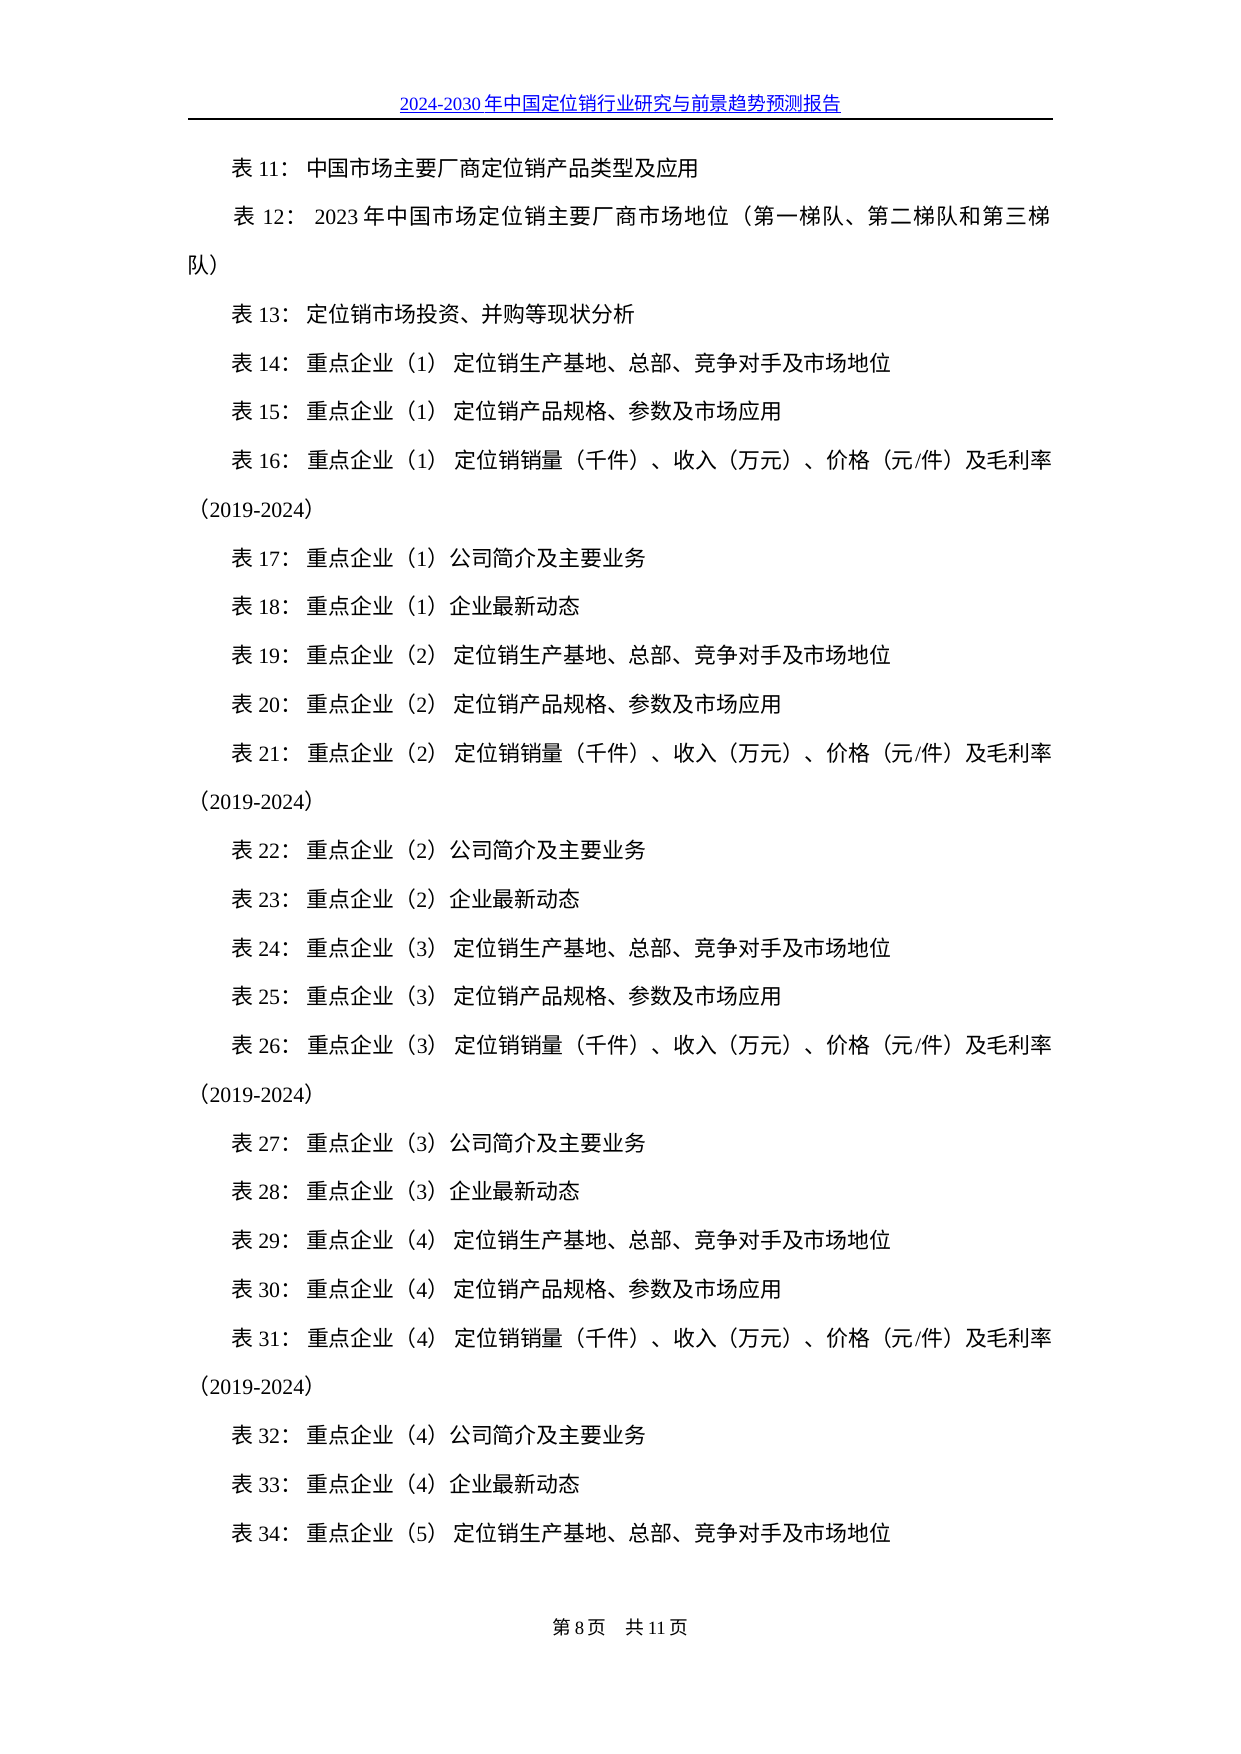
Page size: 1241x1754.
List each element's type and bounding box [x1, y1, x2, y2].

text [187, 150, 1053, 1548]
